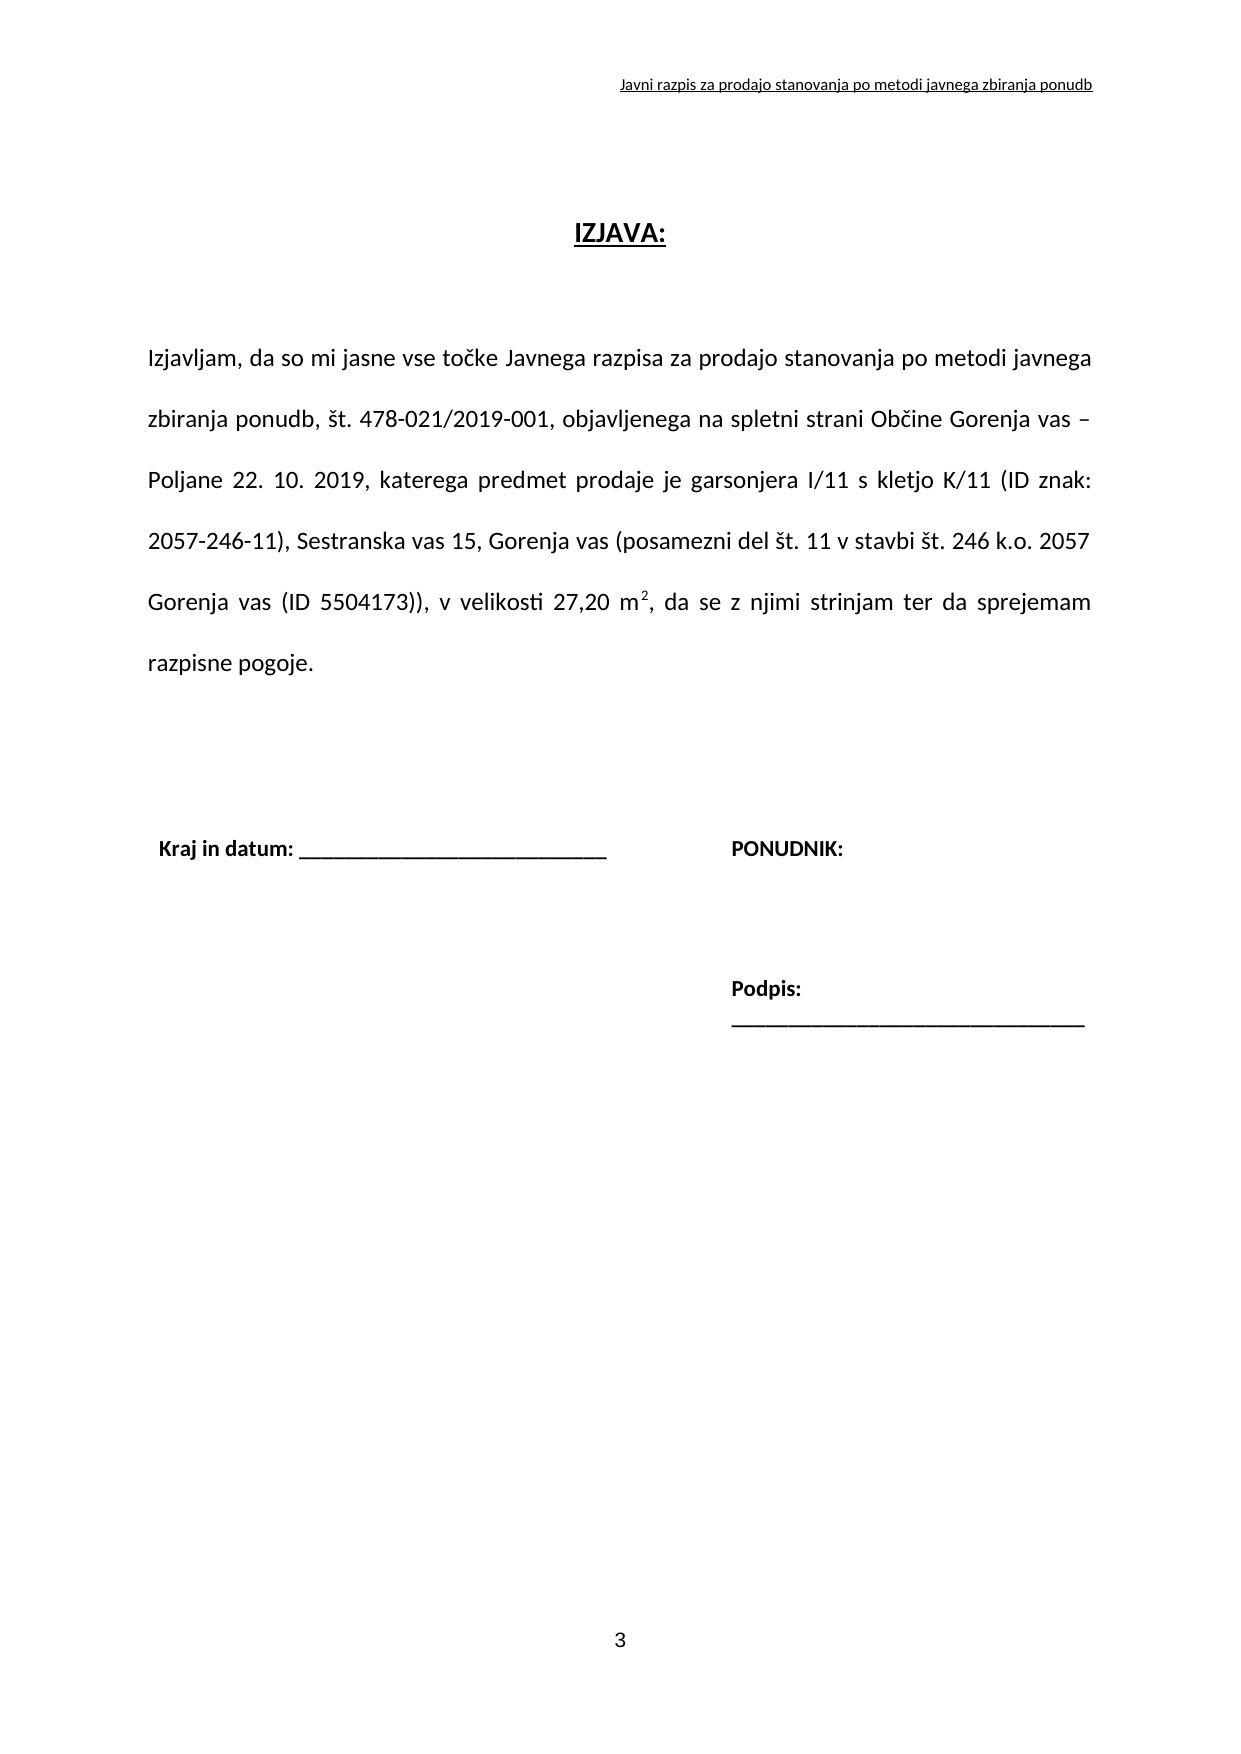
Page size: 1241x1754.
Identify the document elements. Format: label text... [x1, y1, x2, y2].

text Izjavljam, da so mi jasne vse točke Javnega razpisa za prodajo stanovanja po metodi javnega zbiranja ponudb, št. 478-021/2019-001, objavljenega na spletni strani Občine Gorenja vas – Poljane 22. 10. 2019, katerega predmet prodaje je garsonjera I/11 s kletjo K/11 (ID znak: 2057-246-11), Sestranska vas 15, Gorenja vas (posamezni del št. 11 v stavbi št. 246 k.o. 2057 Gorenja vas (ID 5504173)), v velikosti 27,20 m2, da se z njimi strinjam ter da sprejemam razpisne pogoje. [148, 342, 1092, 677]
text IZJAVA: [148, 214, 1092, 250]
table_header PONUDNIK: Podpis: _______________________________ [720, 834, 1150, 1030]
table_header Kraj in datum: ___________________________ [148, 834, 720, 1030]
